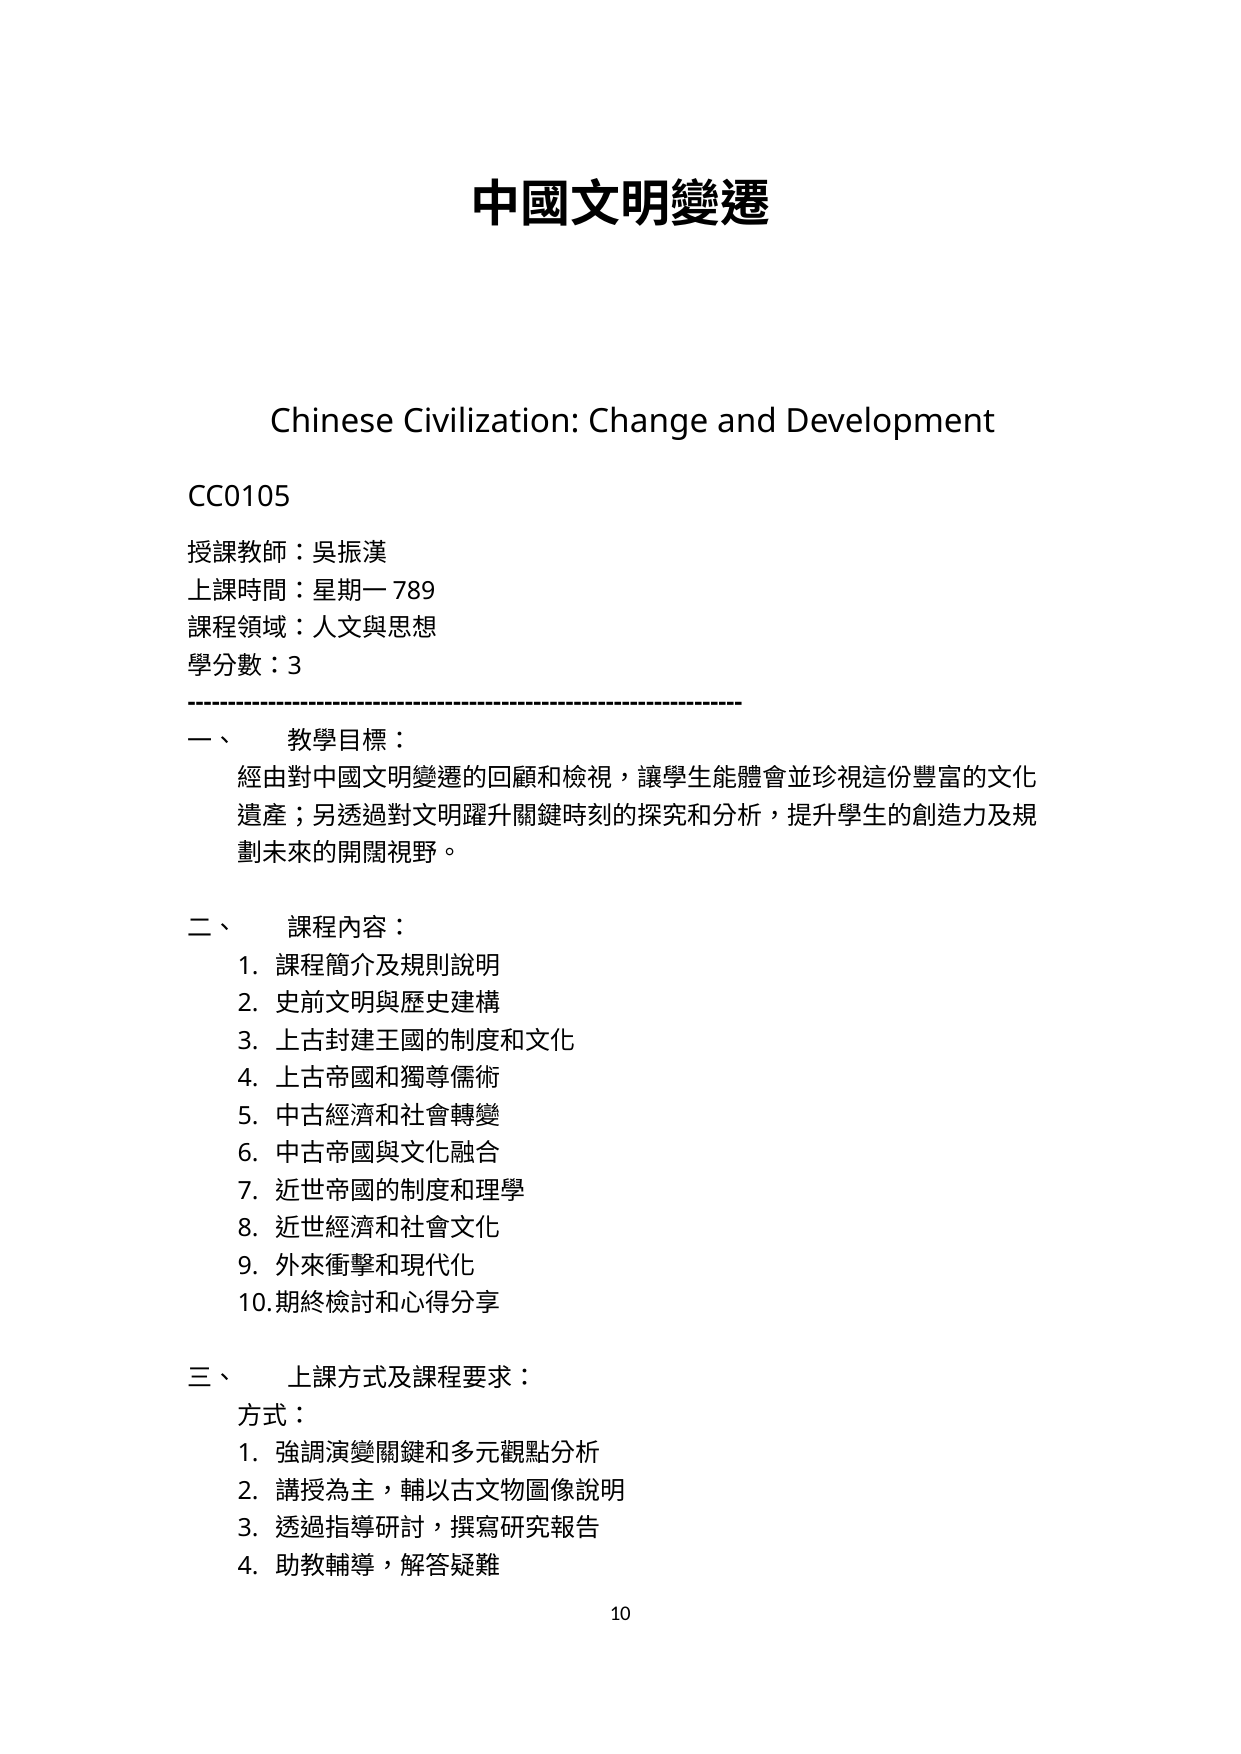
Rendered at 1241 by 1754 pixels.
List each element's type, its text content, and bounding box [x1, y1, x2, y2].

text CC0105 [187, 457, 1053, 532]
text 上課時間：星期一789 [187, 570, 1053, 607]
list 史前文明與歷史建構 [237, 982, 1053, 1020]
text 課程領域：人文與思想 [187, 607, 1053, 645]
list 外來衝擊和現代化 [237, 1245, 1053, 1282]
list 期終檢討和心得分享 [237, 1282, 1053, 1320]
list 上古封建王國的制度和文化 [237, 1020, 1053, 1057]
list 講授為主，輔以古文物圖像說明 [237, 1470, 1053, 1507]
list 課程簡介及規則說明 [237, 945, 1053, 982]
list 中古經濟和社會轉變 [237, 1095, 1053, 1132]
list 強調演變關鍵和多元觀點分析 [237, 1432, 1053, 1470]
text 學分數：3 [187, 645, 1053, 682]
list 近世經濟和社會文化 [237, 1207, 1053, 1245]
list 助教輔導，解答疑難 [237, 1545, 1053, 1582]
text 方式： [237, 1395, 1053, 1432]
list 教學目標： [187, 720, 1053, 757]
text Chinese Civilization: Change and Development [187, 382, 1053, 457]
list 課程內容： [187, 907, 1053, 945]
list 近世帝國的制度和理學 [237, 1170, 1053, 1207]
list 上課方式及課程要求： [187, 1357, 1053, 1395]
text 授課教師：吳振漢 [187, 532, 1053, 570]
text --------------------------------------------------------------------- [187, 682, 1053, 720]
list 透過指導研討，撰寫研究報告 [237, 1507, 1053, 1545]
list 上古帝國和獨尊儒術 [237, 1057, 1053, 1095]
subtitle 中國文明變遷 [187, 162, 1053, 237]
list 中古帝國與文化融合 [237, 1132, 1053, 1170]
text 經由對中國文明變遷的回顧和檢視，讓學生能體會並珍視這份豐富的文化遺產；另透過對文明躍升關鍵時刻的探究和分析，提升學生的創造力及規劃未來的開闊視野。 [237, 757, 1053, 870]
